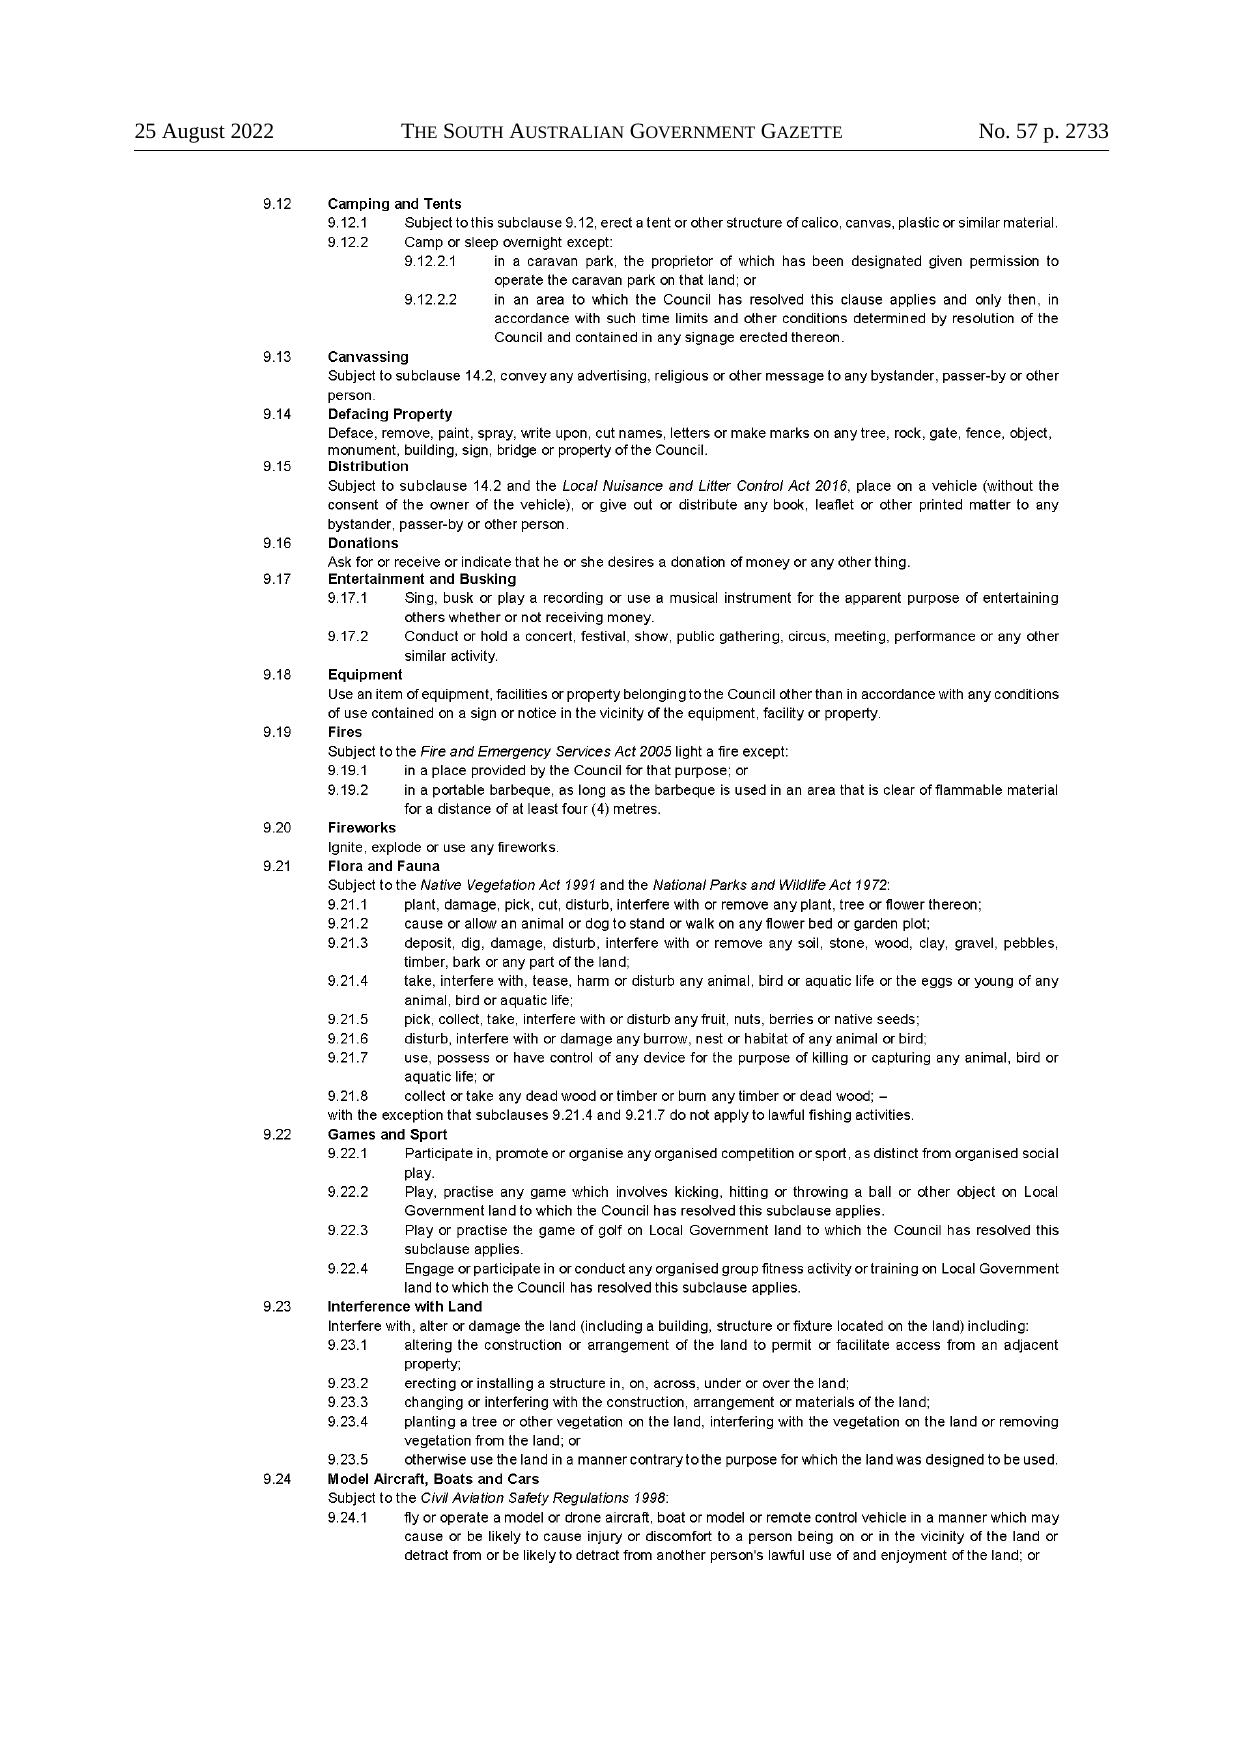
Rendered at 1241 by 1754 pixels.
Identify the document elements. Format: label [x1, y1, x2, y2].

picture [134, 181, 1109, 1580]
